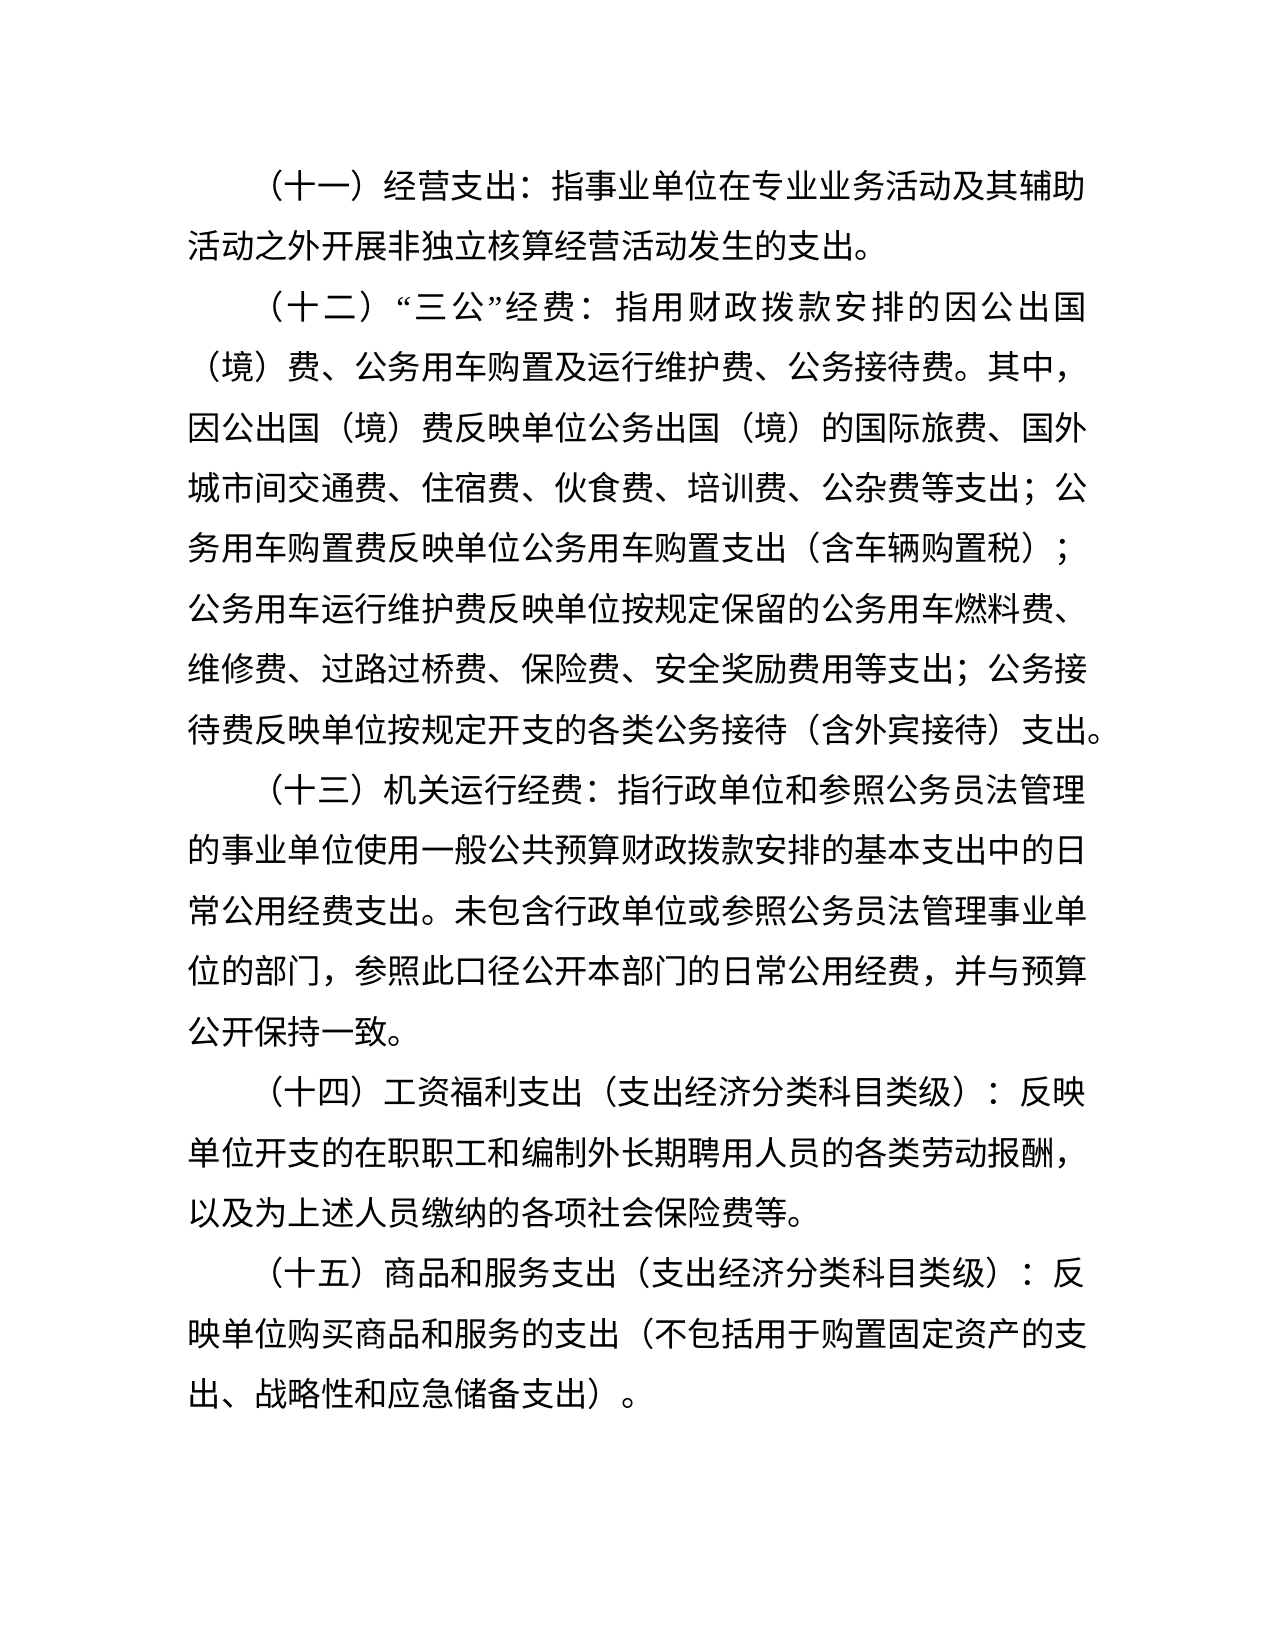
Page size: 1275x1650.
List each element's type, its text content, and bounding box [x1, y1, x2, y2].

text （十四）工资福利支出（支出经济分类科目类级）：反映单位开支的在职职工和编制外长期聘用人员的各类劳动报酬，以及为上述人员缴纳的各项社会保险费等。 [187, 1056, 1087, 1237]
text （十二）“三公”经费：指用财政拨款安排的因公出国（境）费、公务用车购置及运行维护费、公务接待费。其中，因公出国（境）费反映单位公务出国（境）的国际旅费、国外城市间交通费、住宿费、伙食费、培训费、公杂费等支出；公务用车购置费反映单位公务用车购置支出（含车辆购置税）；公务用车运行维护费反映单位按规定保留的公务用车燃料费、维修费、过路过桥费、保险费、安全奖励费用等支出；公务接待费反映单位按规定开支的各类公务接待（含外宾接待）支出。 [187, 271, 1087, 754]
text （十五）商品和服务支出（支出经济分类科目类级）：反映单位购买商品和服务的支出（不包括用于购置固定资产的支出、战略性和应急储备支出）。 [187, 1237, 1087, 1419]
text （十一）经营支出：指事业单位在专业业务活动及其辅助活动之外开展非独立核算经营活动发生的支出。 [187, 150, 1087, 271]
text （十三）机关运行经费：指行政单位和参照公务员法管理的事业单位使用一般公共预算财政拨款安排的基本支出中的日常公用经费支出。未包含行政单位或参照公务员法管理事业单位的部门，参照此口径公开本部门的日常公用经费，并与预算公开保持一致。 [187, 754, 1087, 1056]
